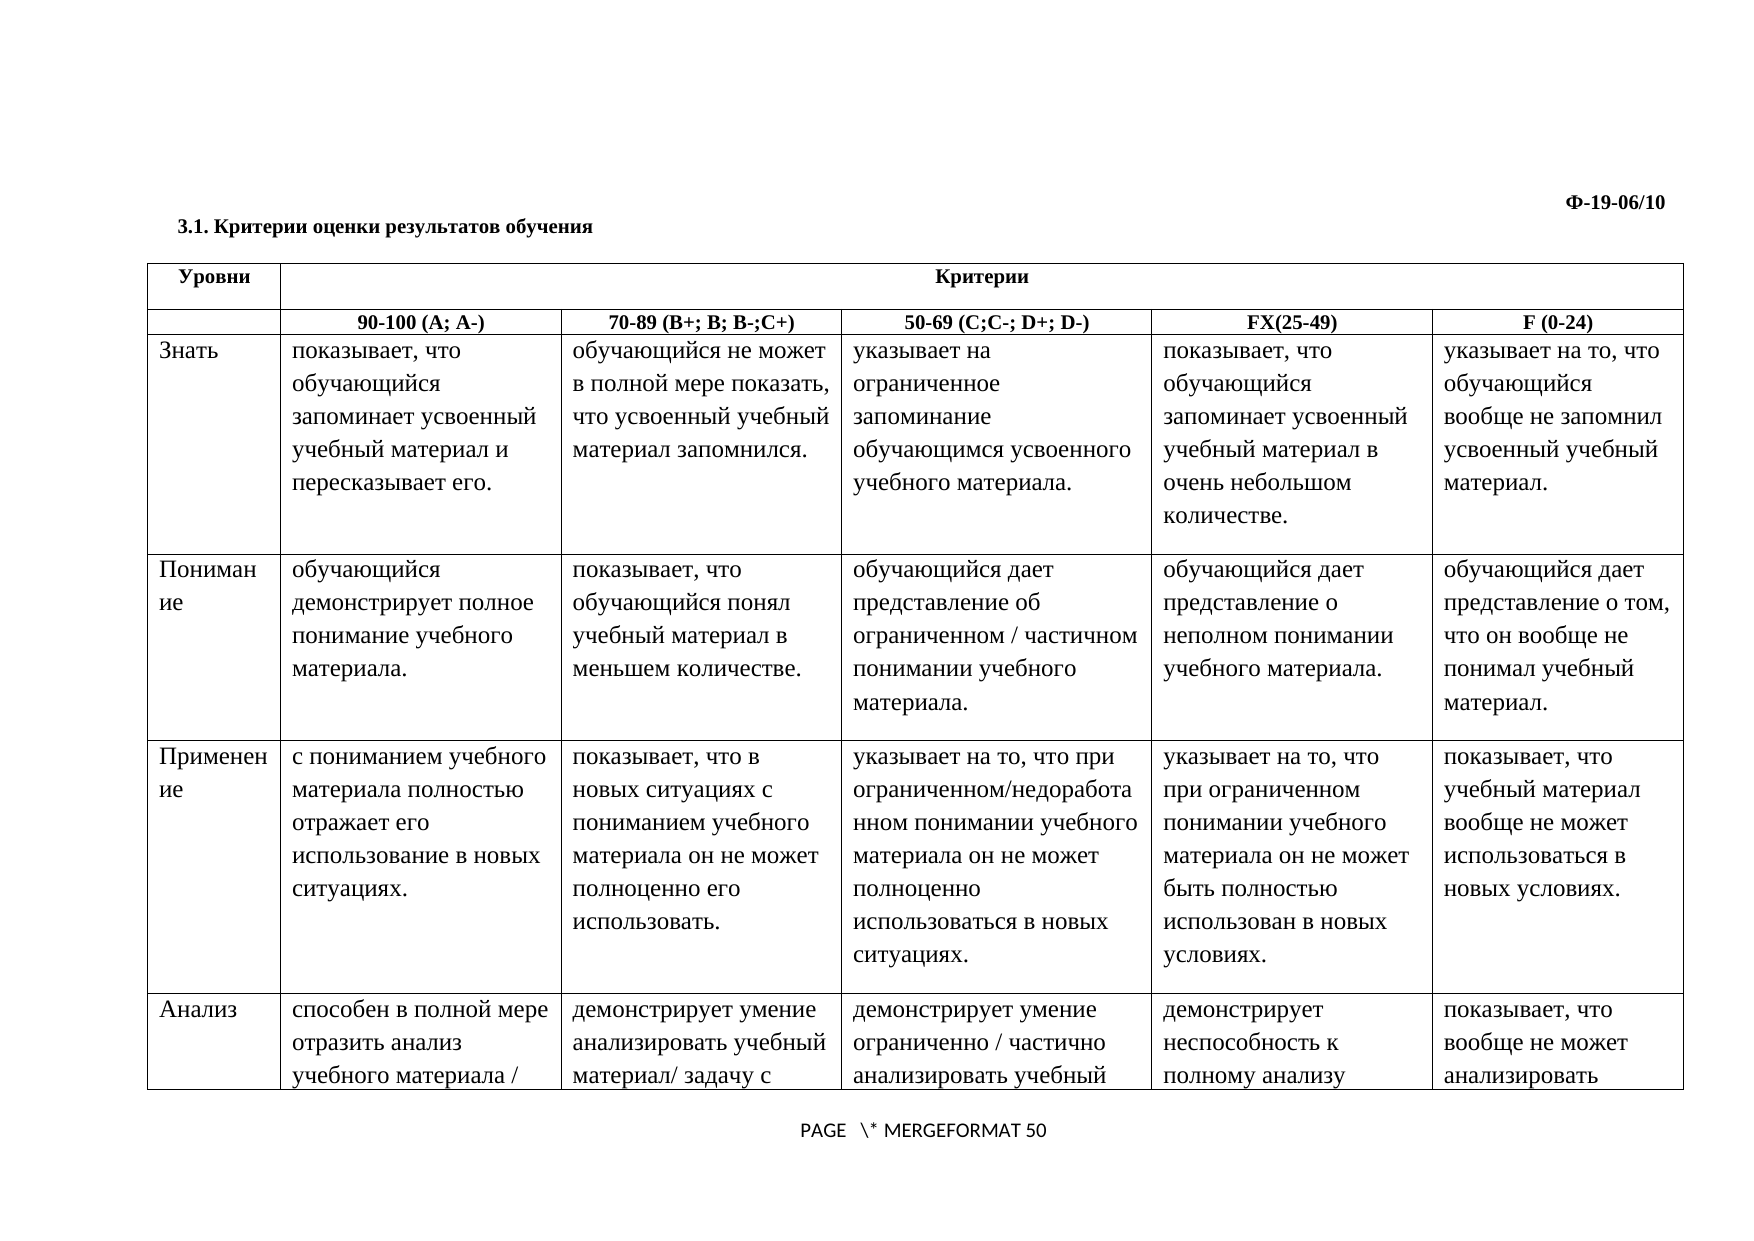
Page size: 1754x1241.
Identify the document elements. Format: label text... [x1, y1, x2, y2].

table_cell указывает на то, что обучающийся вообще не запомнил усвоенный учебный материал. [1433, 335, 1683, 553]
table_cell указывает на ограниченное запоминание обучающимся усвоенного учебного материала. [842, 335, 1151, 553]
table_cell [1152, 994, 1432, 1088]
table_cell показывает, что обучающийся запоминает усвоенный учебный материал и пересказывает его. [281, 335, 561, 553]
table_cell указывает на то, что при ограниченном/недоработанном понимании учебного материала он не может полноценно использоваться в новых ситуациях. [842, 741, 1151, 993]
table_cell показывает, что обучающийся запоминает усвоенный учебный материал в очень небольшом количестве. [1152, 335, 1432, 553]
table_cell [148, 310, 280, 334]
table_cell 90-100 (А; А-) [281, 310, 561, 334]
table_cell Анализ [148, 994, 280, 1088]
table_cell обучающийся не может в полной мере показать, что усвоенный учебный материал запомнился. [562, 335, 841, 553]
table_cell обучающийся дает представление о неполном понимании учебного материала. [1152, 555, 1432, 740]
text Ф-19-06/10 [177, 190, 1665, 214]
table_cell показывает, что учебный материал вообще не может использоваться в новых условиях. [1433, 741, 1683, 993]
table_cell показывает, что обучающийся понял учебный материал в меньшем количестве. [562, 555, 841, 740]
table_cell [1433, 994, 1683, 1088]
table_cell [281, 994, 561, 1088]
table_cell обучающийся демонстрирует полное понимание учебного материала. [281, 555, 561, 740]
table_cell 70-89 (В+; В; В-;С+) [562, 310, 841, 334]
table_cell указывает на то, что при ограниченном понимании учебного материала он не может быть полностью использован в новых условиях. [1152, 741, 1432, 993]
table_cell Применение [148, 741, 280, 993]
table_cell 50-69 (С;С-; D+; D-) [842, 310, 1151, 334]
table_cell обучающийся дает представление о том, что он вообще не понимал учебный материал. [1433, 555, 1683, 740]
table_header Критерии [281, 264, 1683, 309]
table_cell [842, 994, 1151, 1088]
table_cell Знать [148, 335, 280, 553]
table_cell Понимание [148, 555, 280, 740]
text 3.1. Критерии оценки результатов обучения [177, 214, 1665, 238]
table_cell показывает, что в новых ситуациях с пониманием учебного материала он не может полноценно его использовать. [562, 741, 841, 993]
table_header Уровни [148, 264, 280, 309]
table_cell F (0-24) [1433, 310, 1683, 334]
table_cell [562, 994, 841, 1088]
table_cell с пониманием учебного материала полностью отражает его использование в новых ситуациях. [281, 741, 561, 993]
table_cell FX(25-49) [1152, 310, 1432, 334]
table_cell обучающийся дает представление об ограниченном / частичном понимании учебного материала. [842, 555, 1151, 740]
